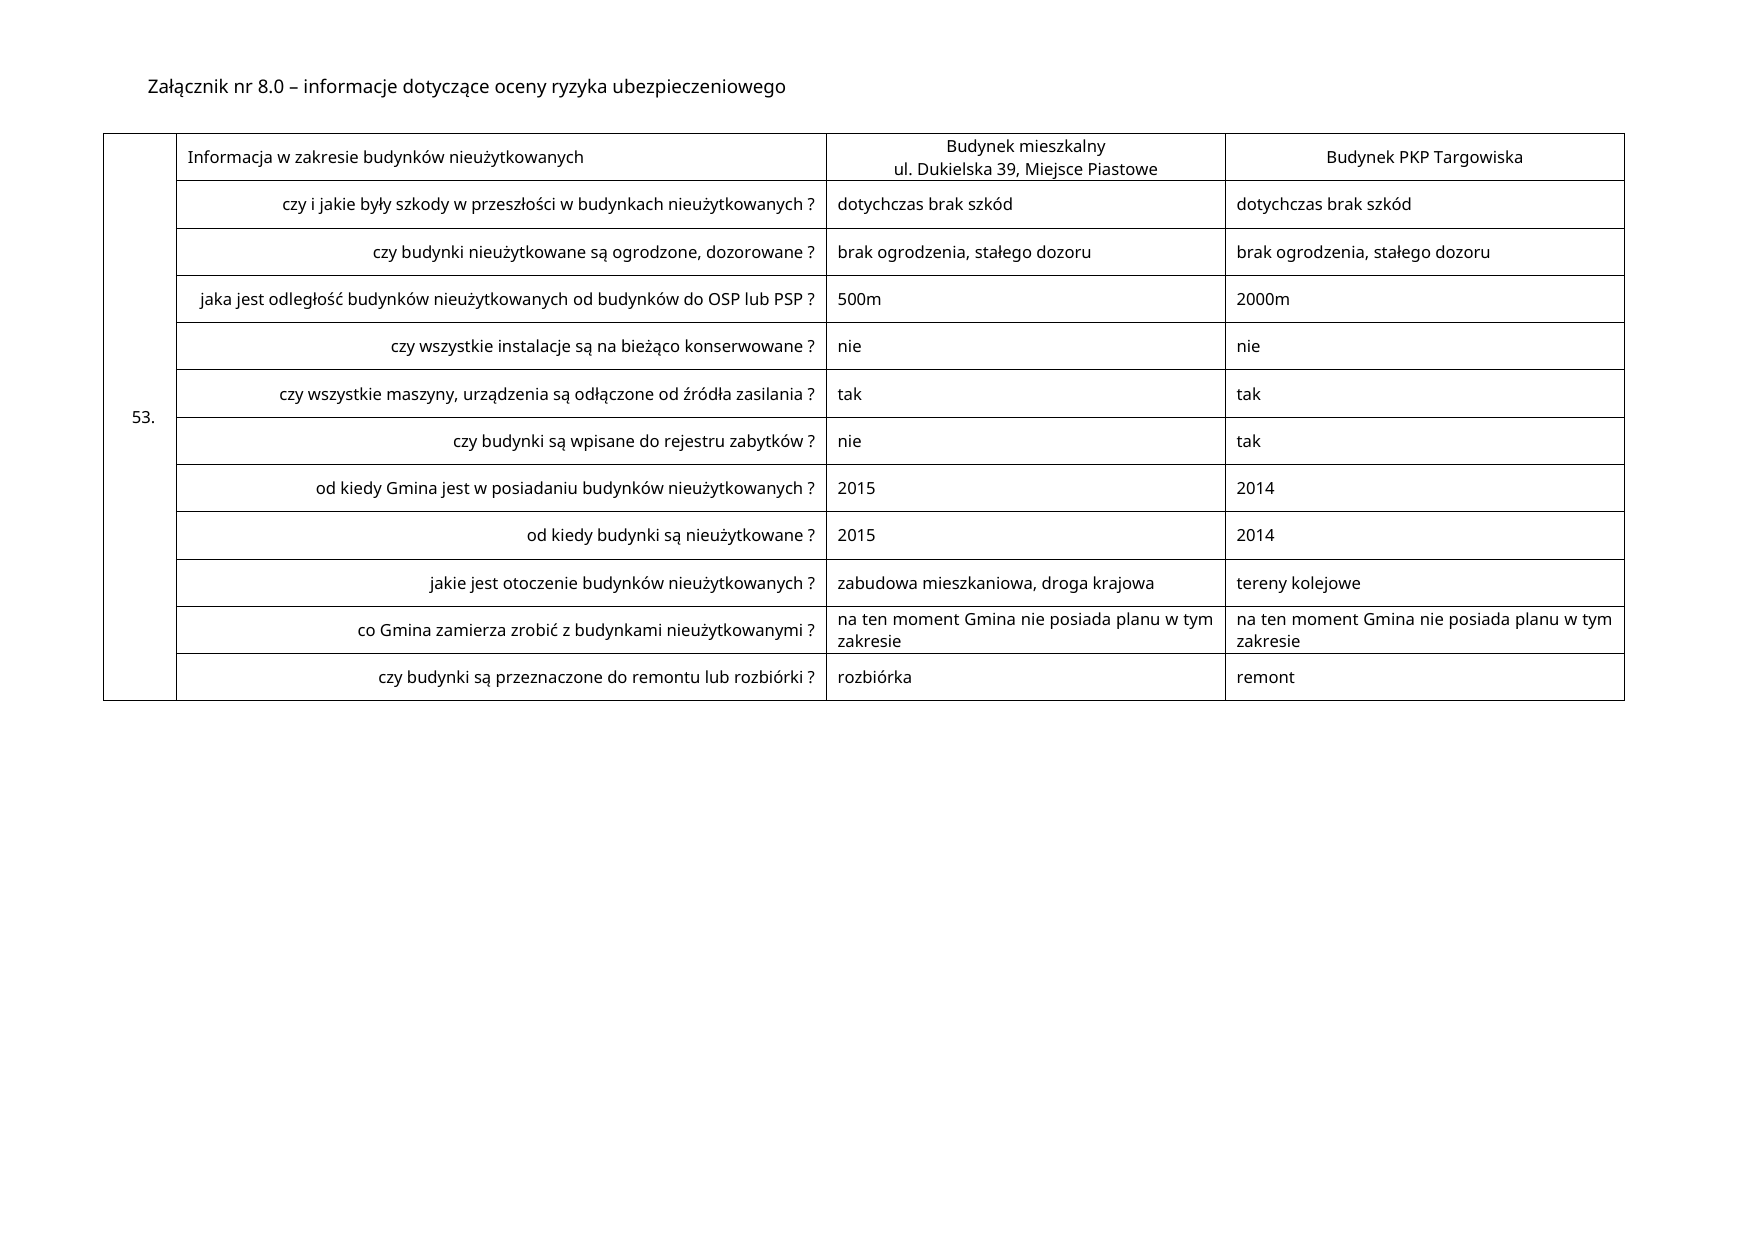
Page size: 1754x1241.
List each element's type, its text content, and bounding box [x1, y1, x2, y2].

table_cell zabudowa mieszkaniowa, droga krajowa [827, 560, 1225, 606]
table_cell 2014 [1226, 512, 1624, 558]
table_cell rozbiórka [827, 654, 1225, 700]
table_cell czy budynki są przeznaczone do remontu lub rozbiórki ? [177, 654, 826, 700]
table_cell brak ogrodzenia, stałego dozoru [1226, 229, 1624, 275]
table_cell brak ogrodzenia, stałego dozoru [827, 229, 1225, 275]
table_cell tereny kolejowe [1226, 560, 1624, 606]
table_cell 2015 [827, 512, 1225, 558]
table_cell jaka jest odległość budynków nieużytkowanych od budynków do OSP lub PSP ? [177, 276, 826, 322]
table_cell 500m [827, 276, 1225, 322]
table_cell od kiedy budynki są nieużytkowane ? [177, 512, 826, 558]
table_cell 2014 [1226, 465, 1624, 511]
table_cell nie [827, 323, 1225, 369]
table_cell nie [1226, 323, 1624, 369]
table_cell czy budynki nieużytkowane są ogrodzone, dozorowane ? [177, 229, 826, 275]
table_cell czy budynki są wpisane do rejestru zabytków ? [177, 418, 826, 464]
table_cell [104, 134, 176, 700]
table_cell remont [1226, 654, 1624, 700]
table_cell czy i jakie były szkody w przeszłości w budynkach nieużytkowanych ? [177, 181, 826, 227]
table_cell na ten moment Gmina nie posiada planu w tym zakresie [827, 607, 1225, 653]
table_cell tak [827, 370, 1225, 417]
table_cell dotychczas brak szkód [1226, 181, 1624, 227]
table_cell Budynek mieszkalny ul. Dukielska 39, Miejsce Piastowe [827, 134, 1225, 180]
table_cell tak [1226, 418, 1624, 464]
table_cell od kiedy Gmina jest w posiadaniu budynków nieużytkowanych ? [177, 465, 826, 511]
table_cell Informacja w zakresie budynków nieużytkowanych [177, 134, 826, 180]
table_cell dotychczas brak szkód [827, 181, 1225, 227]
table_cell 2015 [827, 465, 1225, 511]
table_cell 2000m [1226, 276, 1624, 322]
table_cell czy wszystkie instalacje są na bieżąco konserwowane ? [177, 323, 826, 369]
table_cell jakie jest otoczenie budynków nieużytkowanych ? [177, 560, 826, 606]
table_cell nie [827, 418, 1225, 464]
table_cell na ten moment Gmina nie posiada planu w tym zakresie [1226, 607, 1624, 653]
table_cell czy wszystkie maszyny, urządzenia są odłączone od źródła zasilania ? [177, 370, 826, 417]
table_cell Budynek PKP Targowiska [1226, 134, 1624, 180]
table_cell co Gmina zamierza zrobić z budynkami nieużytkowanymi ? [177, 607, 826, 653]
table_cell tak [1226, 370, 1624, 417]
